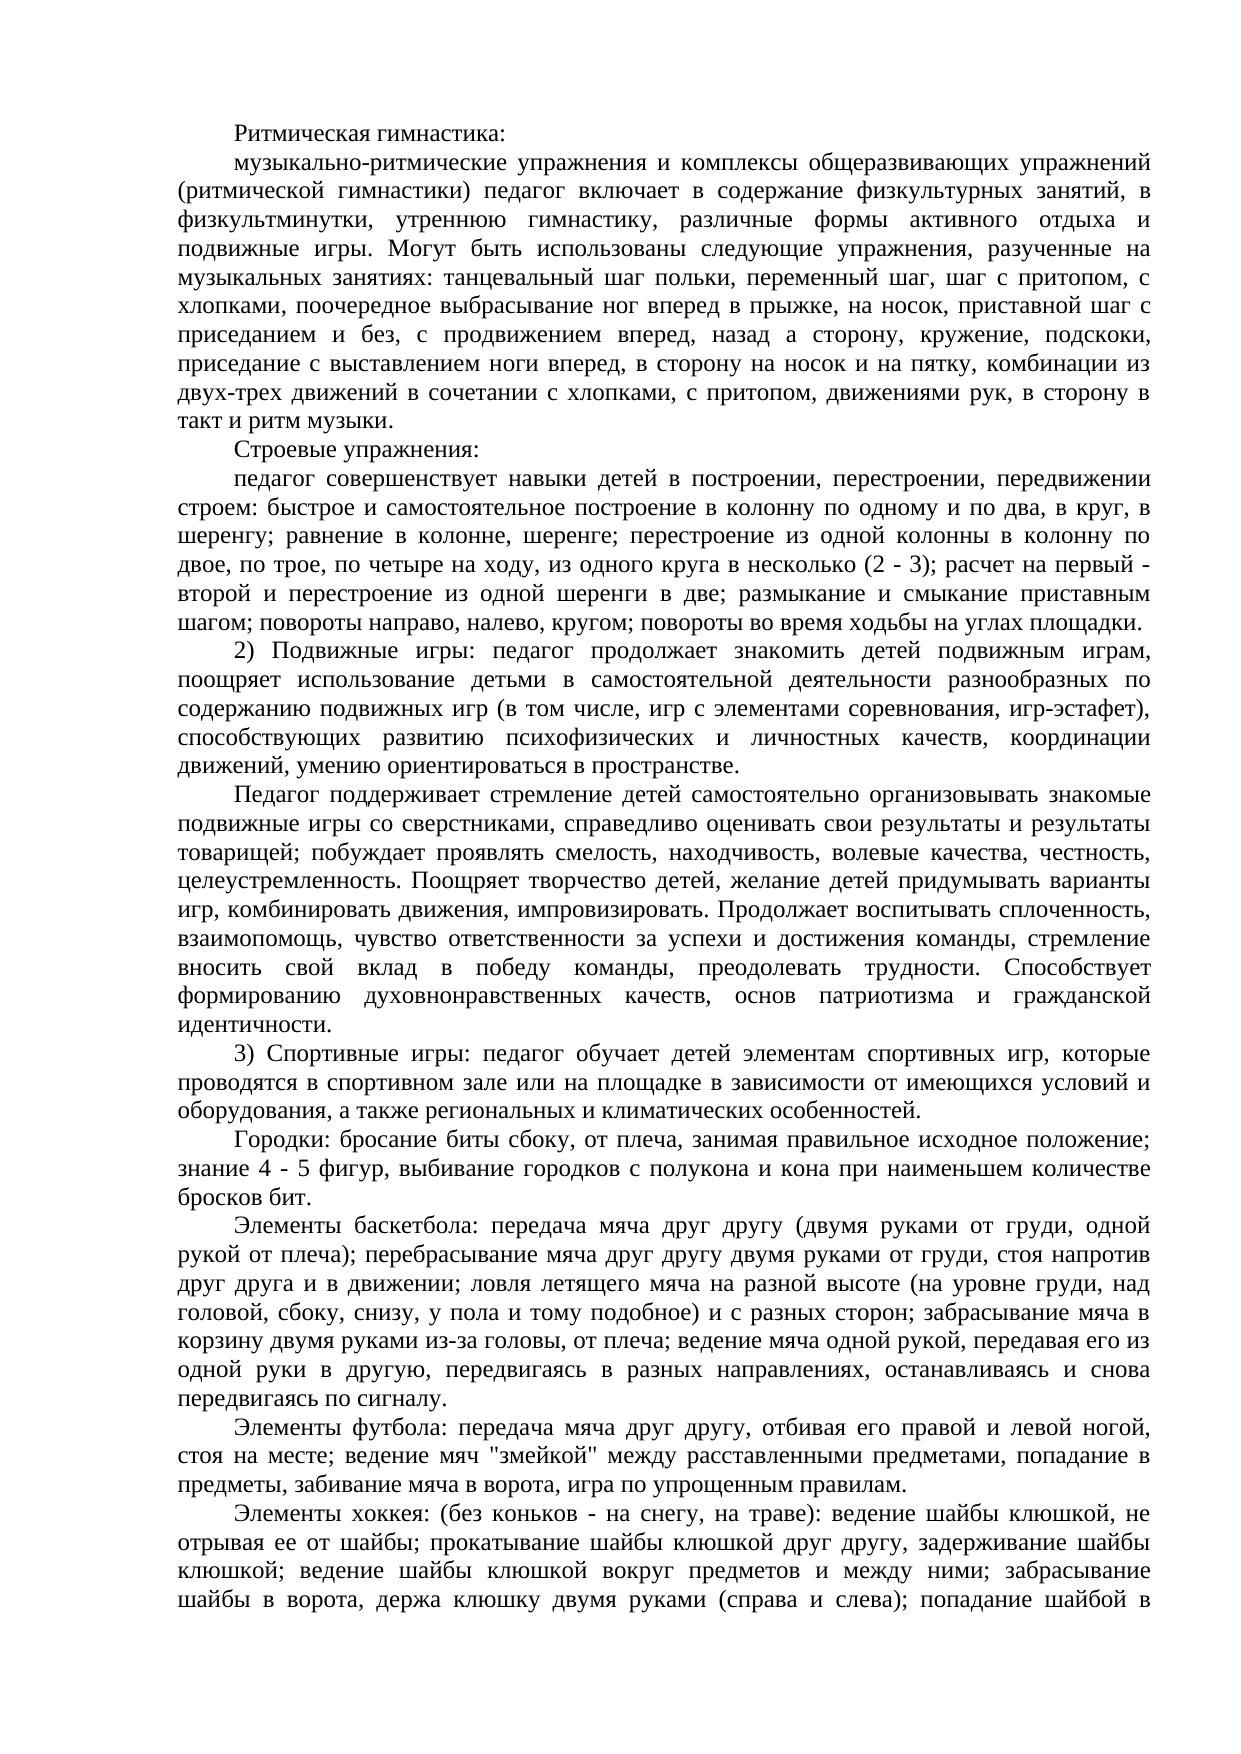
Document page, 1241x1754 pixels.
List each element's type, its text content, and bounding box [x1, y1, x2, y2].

text 3) Спортивные игры: педагог обучает детей элементам спортивных игр, которые проводятся в спортивном зале или на площадке в зависимости от имеющихся условий и оборудования, а также региональных и климатических особенностей. [177, 1038, 1152, 1124]
text Строевые упражнения: [177, 434, 1152, 463]
text педагог совершенствует навыки детей в построении, перестроении, передвижении строем: быстрое и самостоятельное построение в колонну по одному и по два, в круг, в шеренгу; равнение в колонне, шеренге; перестроение из одной колонны в колонну по двое, по трое, по четыре на ходу, из одного круга в несколько (2 - 3); расчет на первый - второй и перестроение из одной шеренги в две; размыкание и смыкание приставным шагом; повороты направо, налево, кругом; повороты во время ходьбы на углах площадки. [177, 463, 1152, 636]
text Элементы футбола: передача мяча друг другу, отбивая его правой и левой ногой, стоя на месте; ведение мяч "змейкой" между расставленными предметами, попадание в предметы, забивание мяча в ворота, игра по упрощенным правилам. [177, 1412, 1152, 1498]
text Элементы баскетбола: передача мяча друг другу (двумя руками от груди, одной рукой от плеча); перебрасывание мяча друг другу двумя руками от груди, стоя напротив друг друга и в движении; ловля летящего мяча на разной высоте (на уровне груди, над головой, сбоку, снизу, у пола и тому подобное) и с разных сторон; забрасывание мяча в корзину двумя руками из-за головы, от плеча; ведение мяча одной рукой, передавая его из одной руки в другую, передвигаясь в разных направлениях, останавливаясь и снова передвигаясь по сигналу. [177, 1211, 1152, 1412]
text Городки: бросание биты сбоку, от плеча, занимая правильное исходное положение; знание 4 - 5 фигур, выбивание городков с полукона и кона при наименьшем количестве бросков бит. [177, 1124, 1152, 1211]
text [177, 1498, 1152, 1613]
text 2) Подвижные игры: педагог продолжает знакомить детей подвижным играм, поощряет использование детьми в самостоятельной деятельности разнообразных по содержанию подвижных игр (в том числе, игр с элементами соревнования, игр-эстафет), способствующих развитию психофизических и личностных качеств, координации движений, умению ориентироваться в пространстве. [177, 636, 1152, 779]
text Педагог поддерживает стремление детей самостоятельно организовывать знакомые подвижные игры со сверстниками, справедливо оценивать свои результаты и результаты товарищей; побуждает проявлять смелость, находчивость, волевые качества, честность, целеустремленность. Поощряет творчество детей, желание детей придумывать варианты игр, комбинировать движения, импровизировать. Продолжает воспитывать сплоченность, взаимопомощь, чувство ответственности за успехи и достижения команды, стремление вносить свой вклад в победу команды, преодолевать трудности. Способствует формированию духовнонравственных качеств, основ патриотизма и гражданской идентичности. [177, 779, 1152, 1038]
text музыкально-ритмические упражнения и комплексы общеразвивающих упражнений (ритмической гимнастики) педагог включает в содержание физкультурных занятий, в физкультминутки, утреннюю гимнастику, различные формы активного отдыха и подвижные игры. Могут быть использованы следующие упражнения, разученные на музыкальных занятиях: танцевальный шаг польки, переменный шаг, шаг с притопом, с хлопками, поочередное выбрасывание ног вперед в прыжке, на носок, приставной шаг с приседанием и без, с продвижением вперед, назад а сторону, кружение, подскоки, приседание с выставлением ноги вперед, в сторону на носок и на пятку, комбинации из двух-трех движений в сочетании с хлопками, с притопом, движениями рук, в сторону в такт и ритм музыки. [177, 147, 1152, 434]
text Ритмическая гимнастика: [177, 118, 1152, 147]
